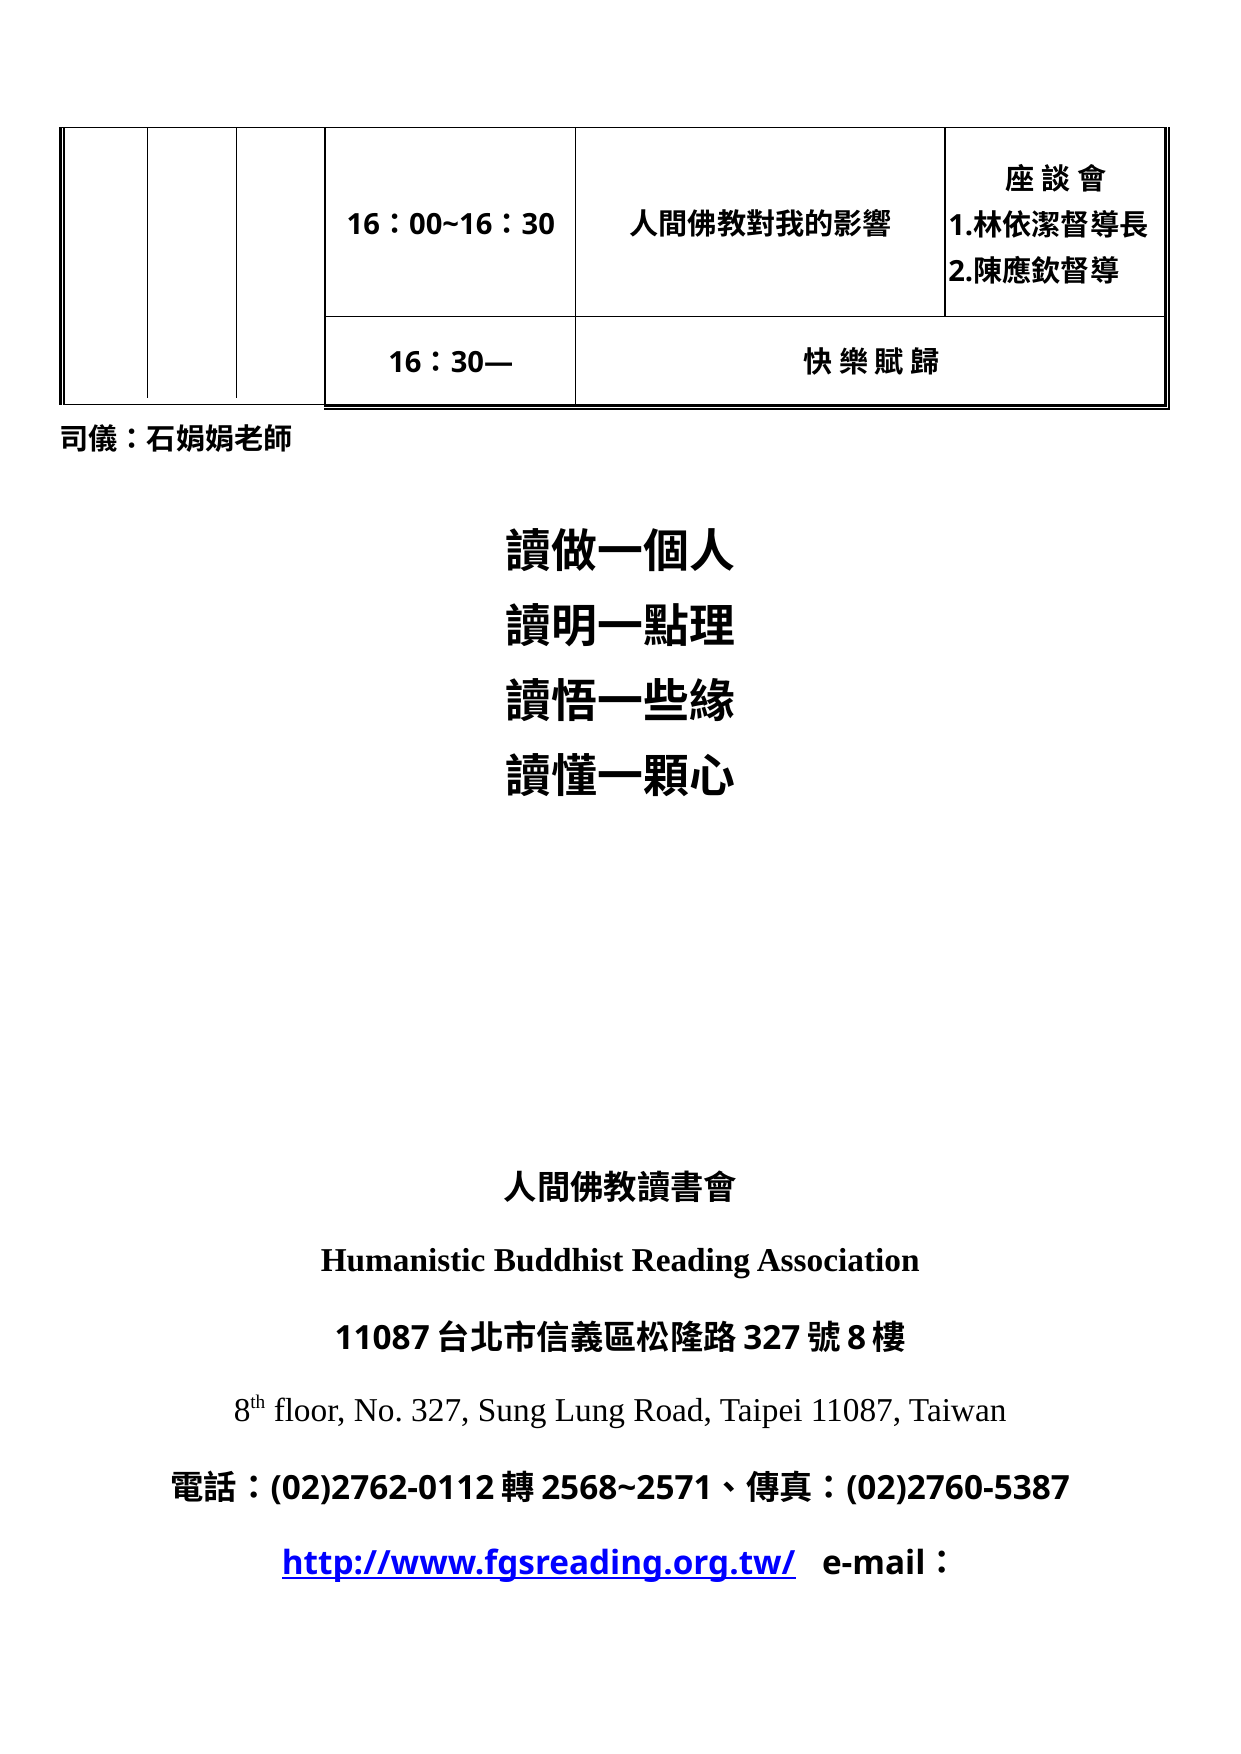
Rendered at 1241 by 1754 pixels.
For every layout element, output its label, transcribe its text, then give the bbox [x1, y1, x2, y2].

text 司儀：石娟娟老師 [59, 410, 1122, 460]
text 人間佛教讀書會 [118, 1147, 1122, 1222]
text 11087台北市信義區松隆路327號8樓 [118, 1297, 1122, 1372]
text 讀悟一些緣 [118, 660, 1122, 735]
table_cell 16：00~16：30 [326, 128, 575, 316]
text 讀懂一顆心 [118, 735, 1122, 810]
text 8th floor, No. 327, Sung Lung Road, Taipei 11087, Taiwan [118, 1372, 1122, 1447]
text 讀做一個人 [118, 510, 1122, 585]
text 讀明一點理 [118, 585, 1122, 660]
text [118, 1522, 1122, 1597]
table_cell 16：30— [326, 317, 575, 403]
table_cell 快 樂 賦 歸 [576, 317, 1164, 403]
text 電話：(02)2762-0112轉2568~2571、傳真：(02)2760-5387 [118, 1447, 1122, 1522]
text Humanistic Buddhist Reading Association [118, 1222, 1122, 1297]
table_cell 人間佛教對我的影響 [576, 128, 944, 316]
table_cell 座 談 會 1.林依潔督導長 2.陳應欽督導 [946, 128, 1164, 316]
